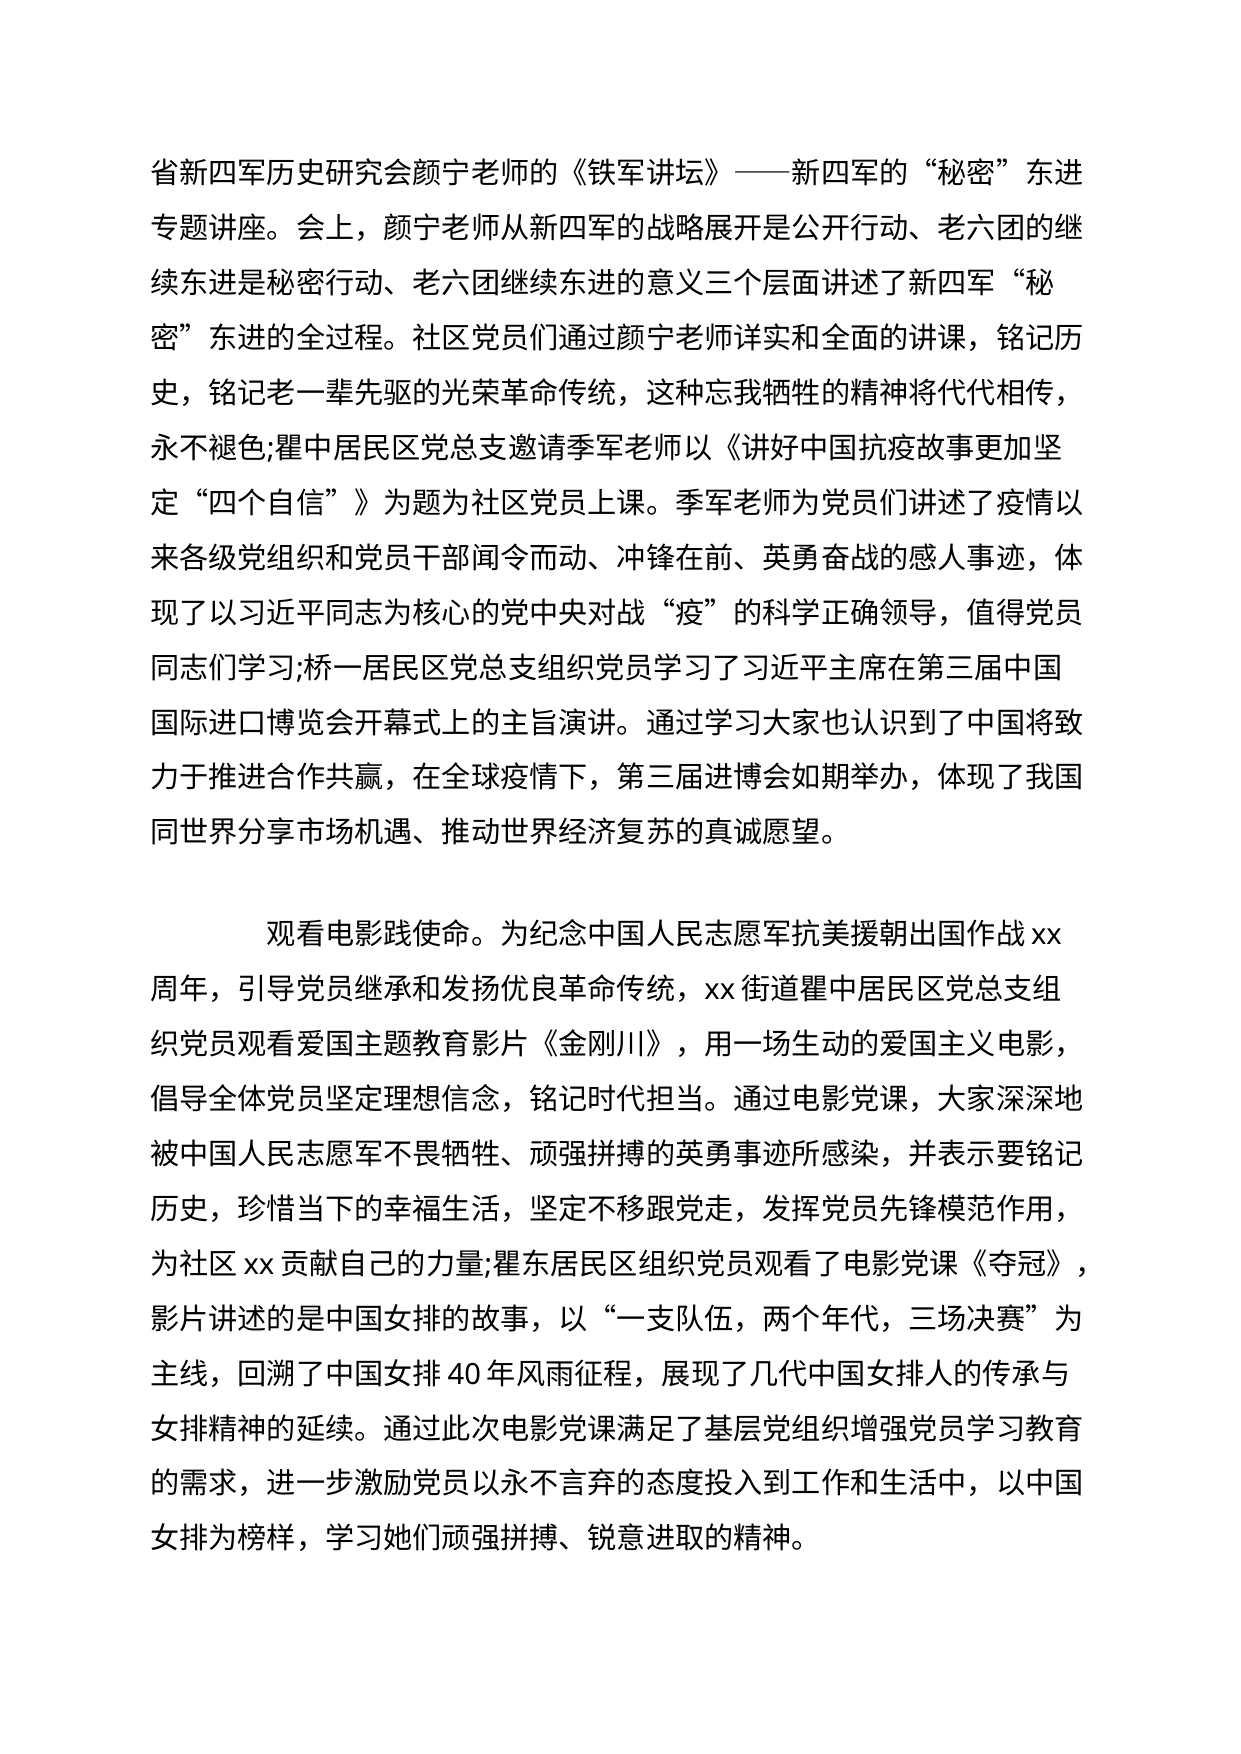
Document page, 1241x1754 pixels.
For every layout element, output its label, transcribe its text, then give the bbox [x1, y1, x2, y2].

text 观看电影践使命。为纪念中国人民志愿军抗美援朝出国作战xx周年，引导党员继承和发扬优良革命传统，xx街道瞿中居民区党总支组织党员观看爱国主题教育影片《金刚川》，用一场生动的爱国主义电影，倡导全体党员坚定理想信念，铭记时代担当。通过电影党课，大家深深地被中国人民志愿军不畏牺牲、顽强拼搏的英勇事迹所感染，并表示要铭记历史，珍惜当下的幸福生活，坚定不移跟党走，发挥党员先锋模范作用，为社区xx贡献自己的力量;瞿东居民区组织党员观看了电影党课《夺冠》，影片讲述的是中国女排的故事，以“一支队伍，两个年代，三场决赛”为主线，回溯了中国女排40年风雨征程，展现了几代中国女排人的传承与女排精神的延续。通过此次电影党课满足了基层党组织增强党员学习教育的需求，进一步激励党员以永不言弃的态度投入到工作和生活中，以中国女排为榜样，学习她们顽强拼搏、锐意进取的精神。 [150, 911, 1090, 1557]
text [150, 150, 1090, 851]
